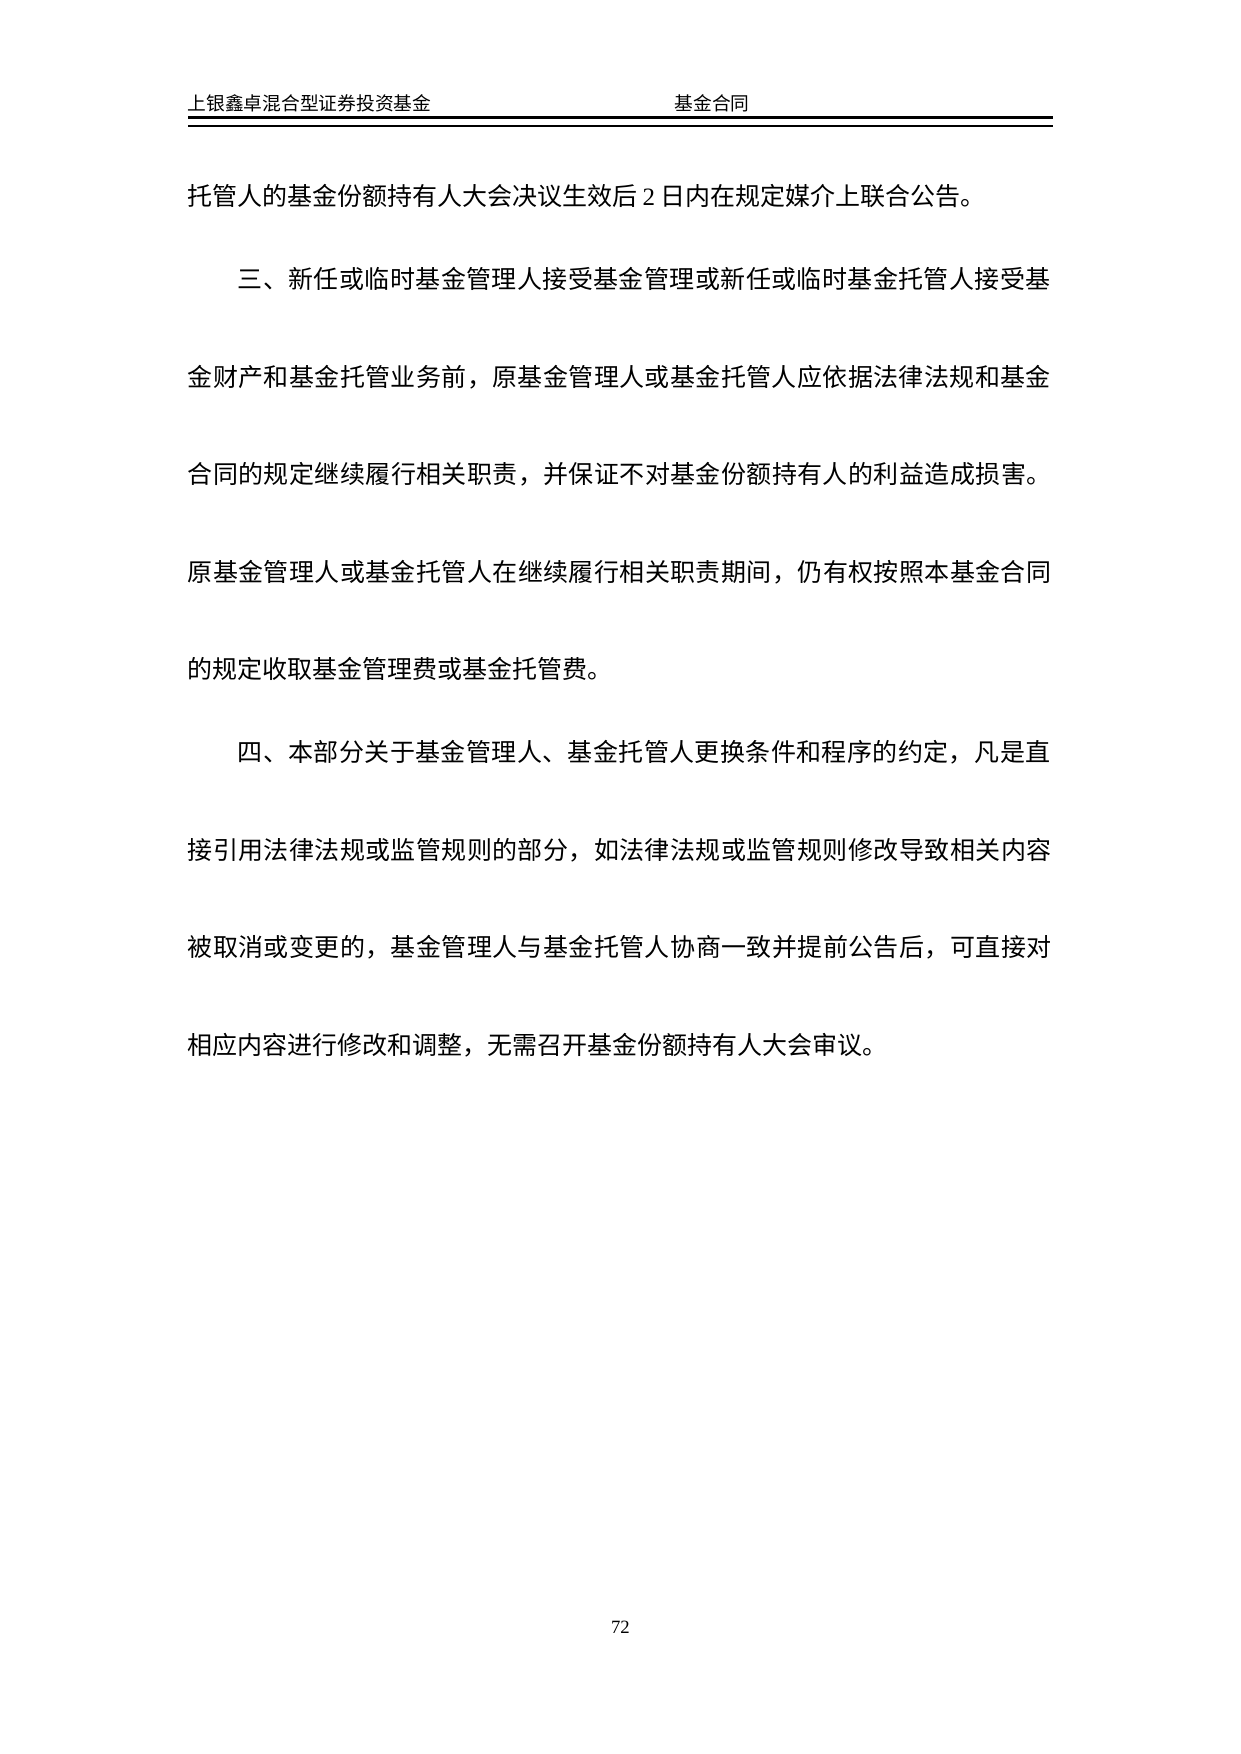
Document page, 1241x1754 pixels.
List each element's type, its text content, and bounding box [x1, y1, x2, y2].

text 四、本部分关于基金管理人、基金托管人更换条件和程序的约定，凡是直接引用法律法规或监管规则的部分，如法律法规或监管规则修改导致相关内容被取消或变更的，基金管理人与基金托管人协商一致并提前公告后，可直接对相应内容进行修改和调整，无需召开基金份额持有人大会审议。 [187, 718, 1053, 1076]
text 三、新任或临时基金管理人接受基金管理或新任或临时基金托管人接受基金财产和基金托管业务前，原基金管理人或基金托管人应依据法律法规和基金合同的规定继续履行相关职责，并保证不对基金份额持有人的利益造成损害。原基金管理人或基金托管人在继续履行相关职责期间，仍有权按照本基金合同的规定收取基金管理费或基金托管费。 [187, 245, 1053, 700]
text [187, 162, 1053, 227]
